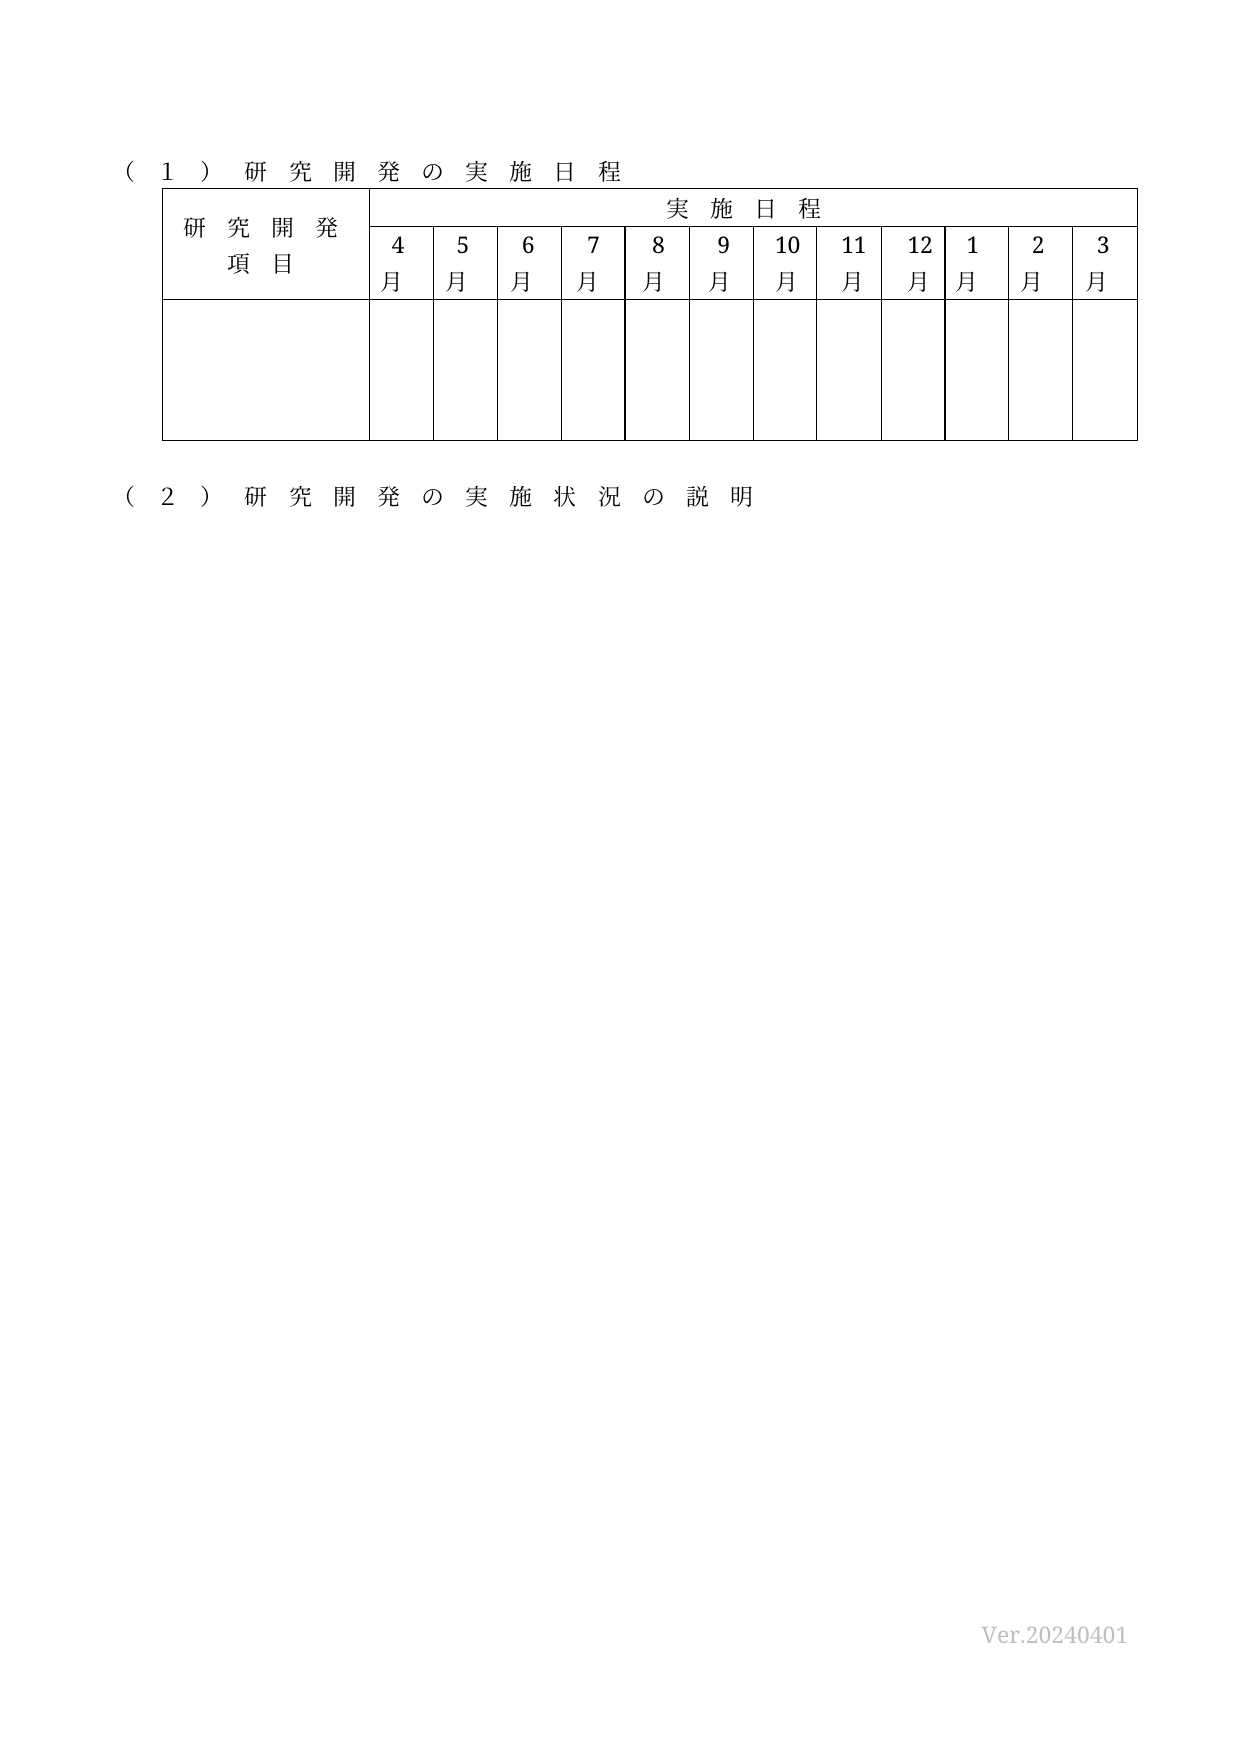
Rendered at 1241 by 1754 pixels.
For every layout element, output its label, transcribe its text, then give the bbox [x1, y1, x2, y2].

table_cell [946, 300, 1008, 440]
table_cell 5月 [434, 227, 497, 299]
table_cell [1009, 300, 1072, 440]
table_cell [1073, 300, 1137, 440]
table_cell 1月 [946, 227, 1008, 299]
text （１）研究開発の実施日程 [112, 152, 1128, 188]
table_cell [370, 300, 433, 440]
table_cell [498, 300, 561, 440]
text （２）研究開発の実施状況の説明 [112, 477, 1128, 514]
table_cell [817, 300, 881, 440]
table_cell 3月 [1073, 227, 1137, 299]
table_cell 9月 [690, 227, 753, 299]
table_cell 10月 [754, 227, 816, 299]
table_cell [754, 300, 816, 440]
table_cell [434, 300, 497, 440]
table_cell [562, 300, 624, 440]
table_cell [626, 300, 689, 440]
table_header 実施日程 [370, 189, 1137, 226]
table_cell 11月 [817, 227, 881, 299]
table_header 研究開発項目 [163, 189, 369, 299]
table_cell 8月 [626, 227, 689, 299]
table_cell 4月 [370, 227, 433, 299]
table_cell 7月 [562, 227, 624, 299]
table_cell 12月 [882, 227, 944, 299]
table_cell [163, 300, 369, 440]
table_cell [690, 300, 753, 440]
table_cell 6月 [498, 227, 561, 299]
table_cell [882, 300, 944, 440]
table_cell 2月 [1009, 227, 1072, 299]
